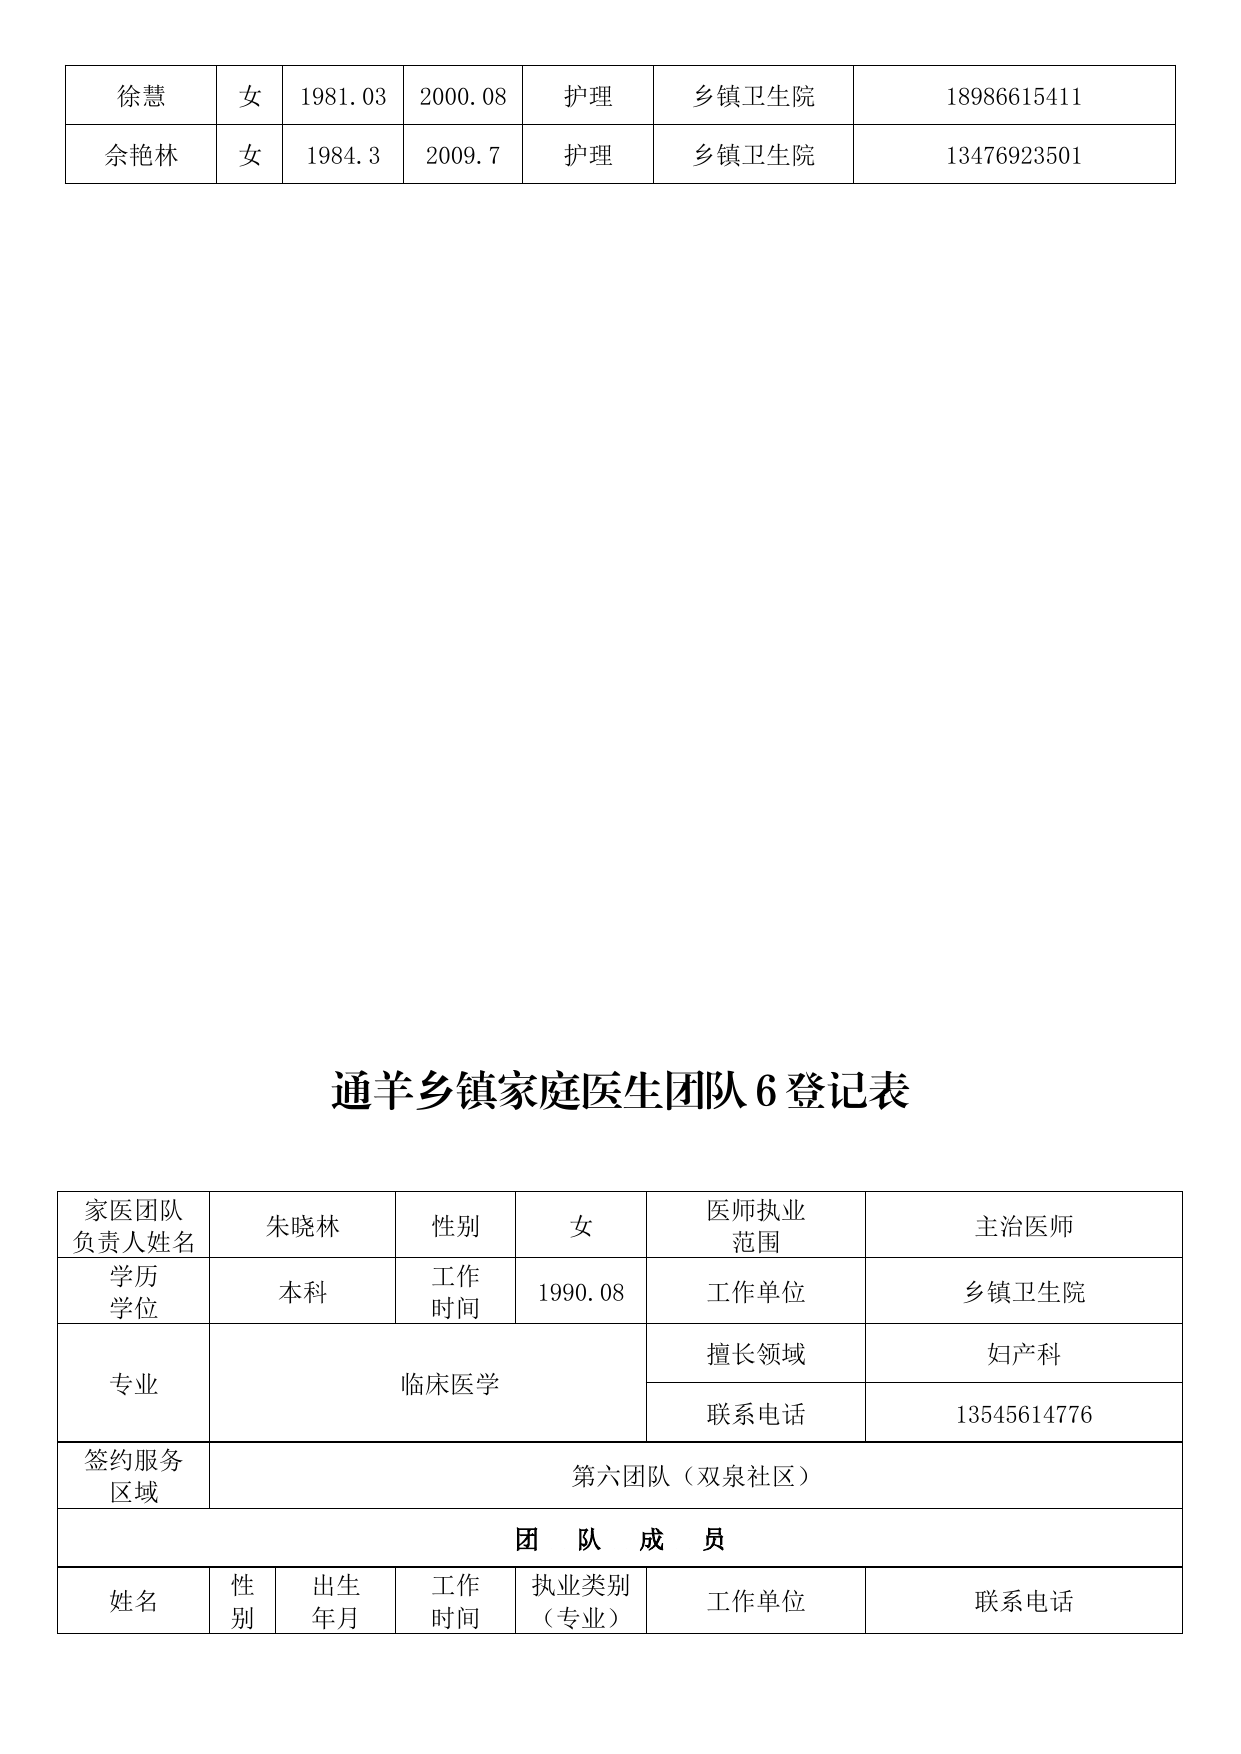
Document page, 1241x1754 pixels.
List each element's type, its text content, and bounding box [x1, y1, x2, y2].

table_cell 执业类别 （专业） [516, 1568, 646, 1632]
table_cell 工作 时间 [396, 1258, 515, 1323]
table_cell 护理 [523, 125, 653, 183]
table_cell 1984.3 [283, 125, 403, 183]
table_cell 1990.08 [516, 1258, 646, 1323]
table_cell 擅长领域 [647, 1324, 865, 1382]
table_cell 性 别 [210, 1568, 275, 1632]
table_cell 第六团队（双泉社区） [210, 1443, 1182, 1507]
table_cell 临床医学 [210, 1324, 646, 1441]
table_cell 乡镇卫生院 [654, 66, 853, 123]
table_cell 工作单位 [647, 1568, 865, 1632]
table_cell 女 [217, 66, 282, 123]
table_cell 学历 学位 [58, 1258, 209, 1323]
list 通羊乡镇家庭医生团队6登记表 [47, 1061, 1193, 1126]
table_cell 专业 [58, 1324, 209, 1441]
table_cell 团 队 成 员 [58, 1509, 1182, 1566]
table_cell 妇产科 [866, 1324, 1182, 1382]
table_cell 护理 [523, 66, 653, 123]
table_cell 13545614776 [866, 1383, 1182, 1441]
table_cell 出生 年月 [276, 1568, 395, 1632]
table_cell 2009.7 [404, 125, 522, 183]
table_header 家医团队 负责人姓名 [58, 1192, 209, 1257]
table_header 医师执业 范围 [647, 1192, 865, 1257]
table_cell 2000.08 [404, 66, 522, 123]
table_header 朱晓林 [210, 1192, 395, 1257]
table_cell 徐慧 [66, 66, 216, 123]
table_cell 联系电话 [866, 1568, 1182, 1632]
table_cell 乡镇卫生院 [866, 1258, 1182, 1323]
table_cell 联系电话 [647, 1383, 865, 1441]
table_cell 工作 时间 [396, 1568, 515, 1632]
table_cell 13476923501 [854, 125, 1175, 183]
table_cell 工作单位 [647, 1258, 865, 1323]
table_header 主治医师 [866, 1192, 1182, 1257]
table_header 女 [516, 1192, 646, 1257]
table_cell 姓名 [58, 1568, 209, 1632]
table_cell 本科 [210, 1258, 395, 1323]
table_cell 1981.03 [283, 66, 403, 123]
table_cell 乡镇卫生院 [654, 125, 853, 183]
table_cell 女 [217, 125, 282, 183]
table_cell 佘艳林 [66, 125, 216, 183]
table_cell 签约服务 区域 [58, 1443, 209, 1507]
table_cell 18986615411 [854, 66, 1175, 123]
table_header 性别 [396, 1192, 515, 1257]
